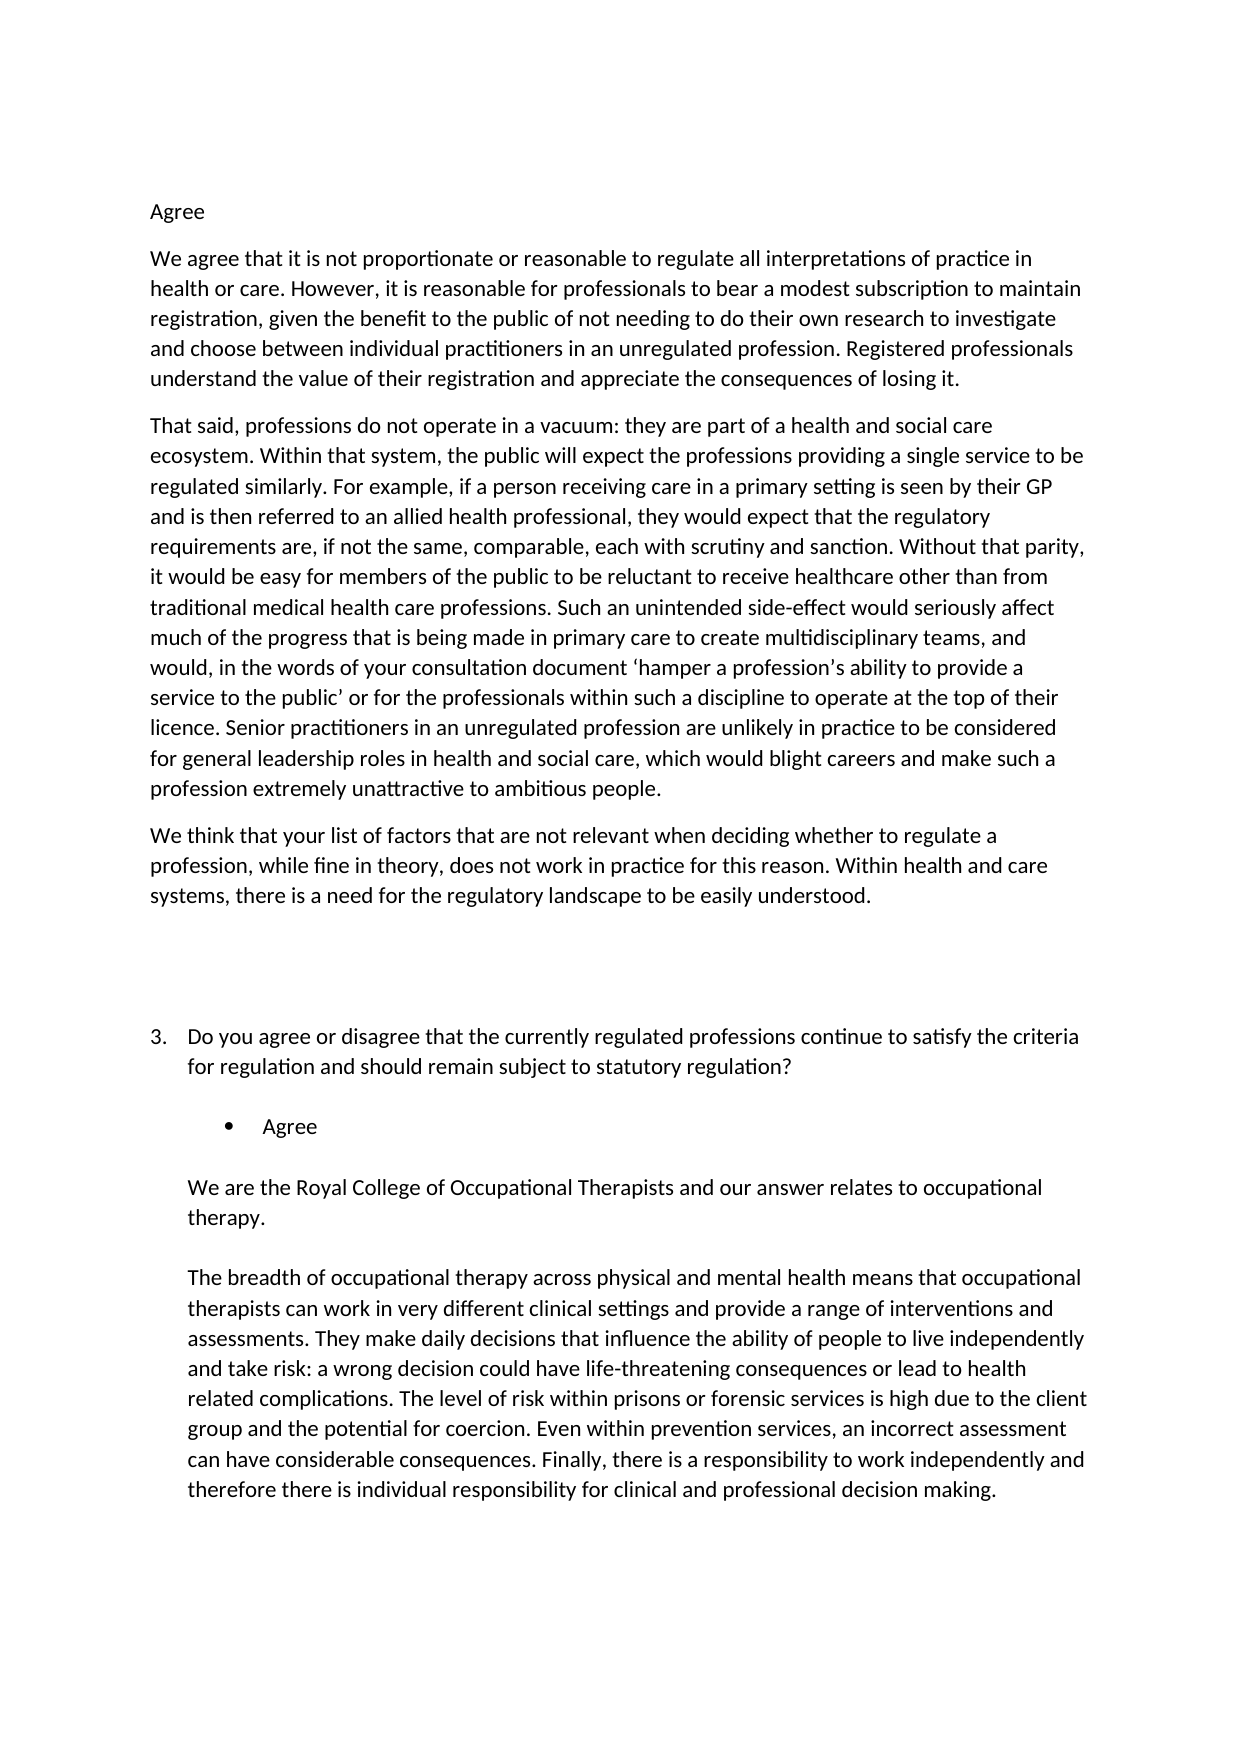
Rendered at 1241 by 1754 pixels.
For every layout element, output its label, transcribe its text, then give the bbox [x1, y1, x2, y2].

list We are the Royal College of Occupational Therapists and our answer relates to occupational therapy. [187, 1173, 1090, 1231]
text That said, professions do not operate in a vacuum: they are part of a health and social care ecosystem. Within that system, the public will expect the professions providing a single service to be regulated similarly. For example, if a person receiving care in a primary setting is seen by their GP and is then referred to an allied health professional, they would expect that the regulatory requirements are, if not the same, comparable, each with scrutiny and sanction. Without that parity, it would be easy for members of the public to be reluctant to receive healthcare other than from traditional medical health care professions. Such an unintended side-effect would seriously affect much of the progress that is being made in primary care to create multidisciplinary teams, and would, in the words of your consultation document ‘hamper a profession’s ability to provide a service to the public’ or for the professionals within such a discipline to operate at the top of their licence. Senior practitioners in an unregulated profession are unlikely in practice to be considered for general leadership roles in health and social care, which would blight careers and make such a profession extremely unattractive to ambitious people. [150, 411, 1090, 802]
text We think that your list of factors that are not relevant when deciding whether to regulate a profession, while fine in theory, does not work in practice for this reason. Within health and care systems, there is a need for the regulatory landscape to be easily understood. [150, 821, 1090, 909]
text Agree [150, 197, 1090, 225]
list Agree [225, 1112, 1090, 1141]
list The breadth of occupational therapy across physical and mental health means that occupational therapists can work in very different clinical settings and provide a range of interventions and assessments. They make daily decisions that influence the ability of people to live independently and take risk: a wrong decision could have life-threatening consequences or lead to health related complications. The level of risk within prisons or forensic services is high due to the client group and the potential for coercion. Even within prevention services, an incorrect assessment can have considerable consequences. Finally, there is a responsibility to work independently and therefore there is individual responsibility for clinical and professional decision making. [187, 1263, 1090, 1503]
list Do you agree or disagree that the currently regulated professions continue to satisfy the criteria for regulation and should remain subject to statutory regulation? [150, 1022, 1090, 1080]
text We agree that it is not proportionate or reasonable to regulate all interpretations of practice in health or care. However, it is reasonable for professionals to bear a modest subscription to maintain registration, given the benefit to the public of not needing to do their own research to investigate and choose between individual practitioners in an unregulated profession. Registered professionals understand the value of their registration and appreciate the consequences of losing it. [150, 244, 1090, 393]
